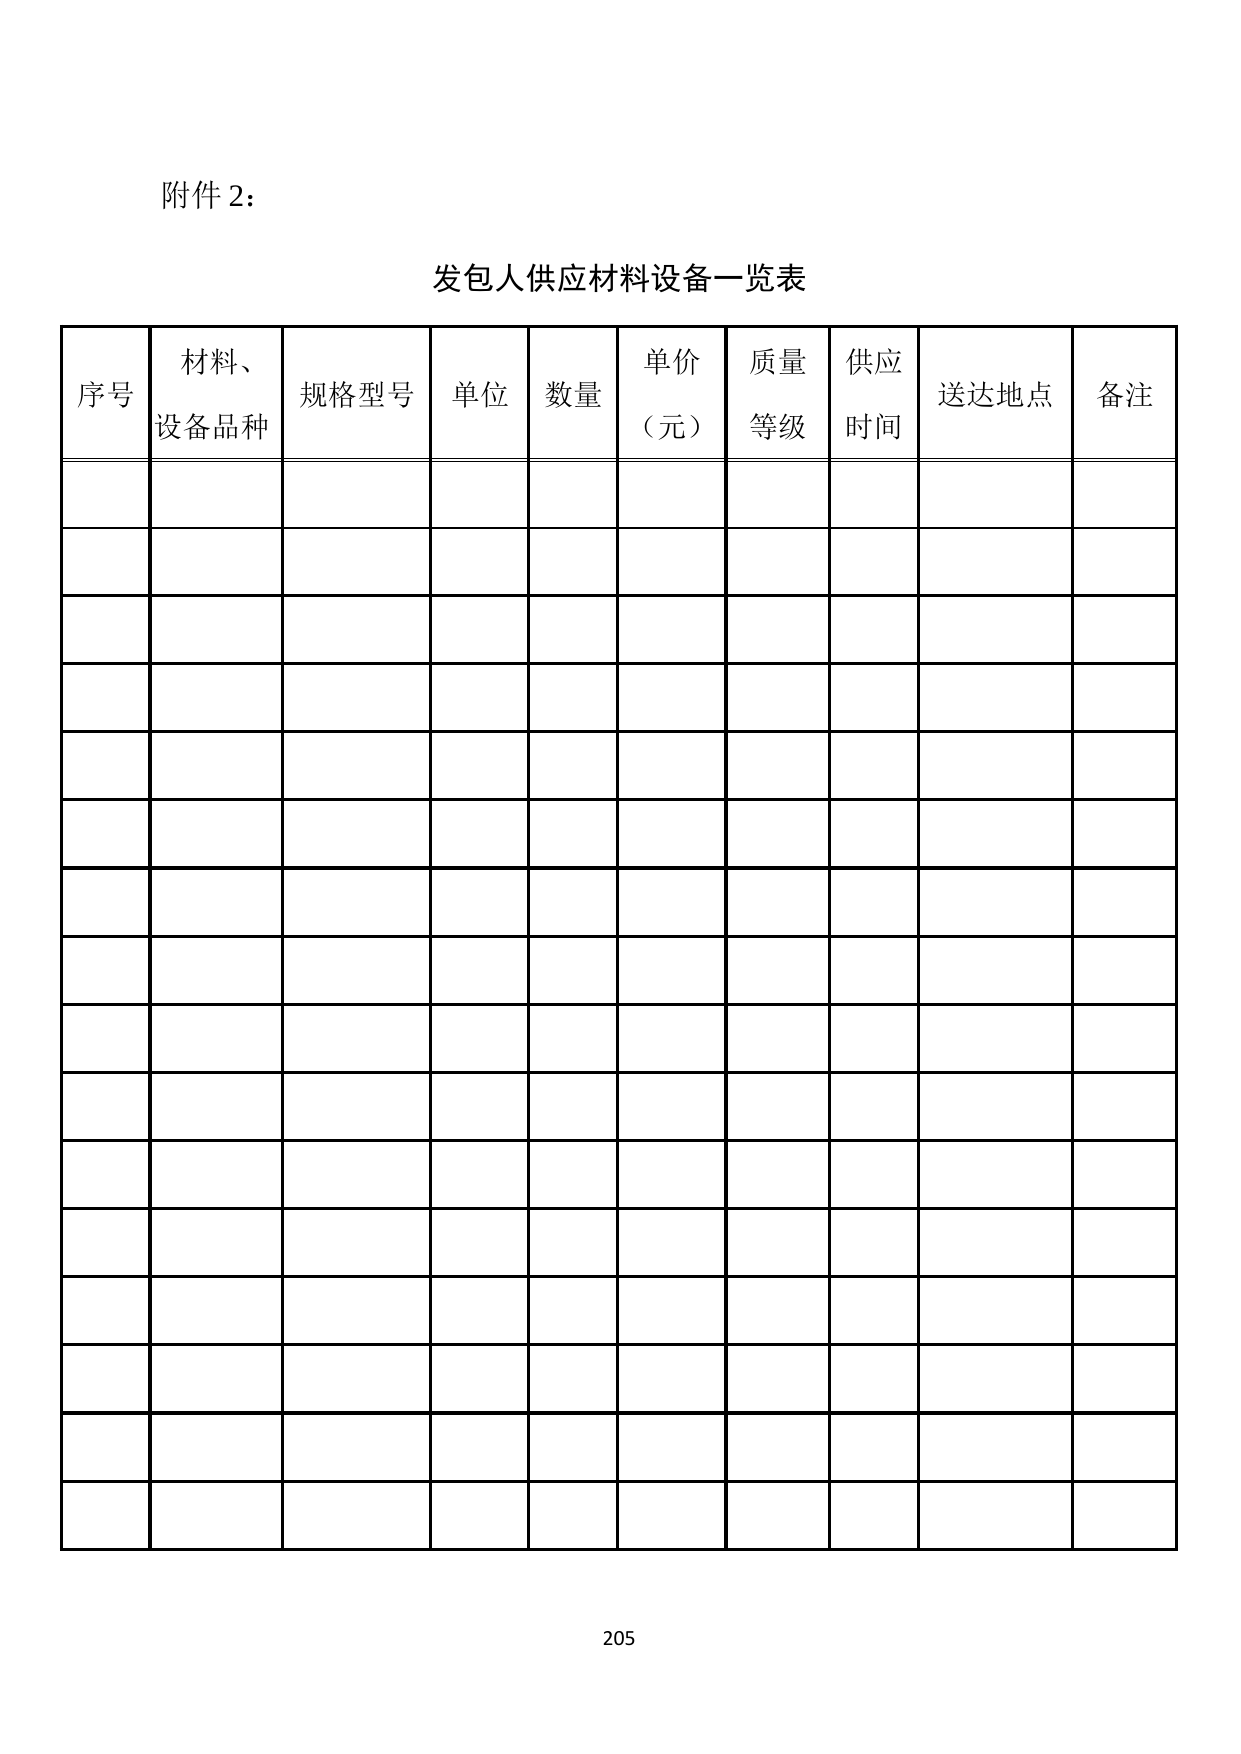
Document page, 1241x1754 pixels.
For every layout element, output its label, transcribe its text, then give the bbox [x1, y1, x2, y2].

table_cell [152, 733, 281, 798]
table_cell [1074, 1278, 1175, 1343]
table_cell [619, 1006, 724, 1071]
table_cell [284, 529, 429, 594]
table_cell [284, 1074, 429, 1139]
table_cell [152, 665, 281, 730]
table_cell [63, 1278, 148, 1343]
table_header 单价（元） [619, 328, 724, 458]
table_cell [728, 870, 828, 934]
table_cell [63, 529, 148, 594]
table_cell [152, 1483, 281, 1548]
table_cell [284, 801, 429, 866]
table_cell [920, 1415, 1071, 1479]
table_cell [152, 597, 281, 662]
table_cell [63, 801, 148, 866]
table_cell [728, 1278, 828, 1343]
table_cell [152, 1074, 281, 1139]
table_cell [619, 801, 724, 866]
table_cell [530, 1346, 616, 1411]
table_cell [920, 1278, 1071, 1343]
table_cell [432, 938, 527, 1003]
table_cell [728, 733, 828, 798]
table_cell [530, 665, 616, 730]
table_cell [152, 801, 281, 866]
table_cell [432, 1074, 527, 1139]
table_cell [432, 870, 527, 934]
table_cell [1074, 1006, 1175, 1071]
table_cell [619, 1210, 724, 1275]
table_cell [728, 462, 828, 527]
table_header 序号 [63, 328, 148, 458]
table_cell [63, 1142, 148, 1207]
table_cell [530, 870, 616, 934]
table_cell [619, 597, 724, 662]
table_cell [530, 733, 616, 798]
table_cell [63, 597, 148, 662]
table_cell [920, 1006, 1071, 1071]
table_cell [63, 938, 148, 1003]
table_cell [831, 1006, 917, 1071]
table_cell [831, 1346, 917, 1411]
table_cell [432, 1006, 527, 1071]
table_cell [920, 597, 1071, 662]
table_cell [728, 529, 828, 594]
table_cell [432, 1278, 527, 1343]
table_cell [284, 1415, 429, 1479]
table_cell [728, 1415, 828, 1479]
table_cell [831, 801, 917, 866]
table_cell [728, 801, 828, 866]
table_header 质量等级 [728, 328, 828, 458]
table_cell [63, 665, 148, 730]
table_cell [831, 938, 917, 1003]
table_cell [63, 462, 148, 527]
table_cell [831, 1210, 917, 1275]
table_cell [152, 1142, 281, 1207]
table_cell [1074, 1074, 1175, 1139]
table_header 送达地点 [920, 328, 1071, 458]
table_cell [831, 1483, 917, 1548]
table_cell [831, 529, 917, 594]
table_cell [619, 1346, 724, 1411]
table_cell [284, 733, 429, 798]
table_cell [152, 938, 281, 1003]
table_cell [530, 1210, 616, 1275]
table_cell [152, 870, 281, 934]
table_cell [152, 1278, 281, 1343]
table_cell [619, 1074, 724, 1139]
table_cell [1074, 665, 1175, 730]
table_cell [1074, 1346, 1175, 1411]
table_cell [432, 529, 527, 594]
table_cell [530, 1142, 616, 1207]
table_cell [284, 1483, 429, 1548]
table_cell [619, 733, 724, 798]
table_cell [530, 529, 616, 594]
table_cell [728, 938, 828, 1003]
table_cell [728, 1142, 828, 1207]
table_cell [432, 597, 527, 662]
table_cell [152, 462, 281, 527]
table_header 单位 [432, 328, 527, 458]
table_cell [1074, 1142, 1175, 1207]
table_cell [619, 529, 724, 594]
table_cell [920, 665, 1071, 730]
table_cell [831, 1142, 917, 1207]
table_cell [831, 1278, 917, 1343]
table_cell [530, 1483, 616, 1548]
table_cell [432, 1415, 527, 1479]
table_cell [920, 938, 1071, 1003]
table_cell [284, 597, 429, 662]
table_cell [284, 1346, 429, 1411]
table_cell [728, 665, 828, 730]
table_cell [284, 665, 429, 730]
table_cell [432, 665, 527, 730]
table_cell [1074, 597, 1175, 662]
table_cell [920, 1210, 1071, 1275]
table_cell [920, 529, 1071, 594]
table_cell [728, 597, 828, 662]
table_cell [63, 1346, 148, 1411]
text 附件2： [159, 162, 1078, 227]
table_cell [1074, 1210, 1175, 1275]
table_cell [284, 1278, 429, 1343]
table_cell [63, 1074, 148, 1139]
table_cell [284, 1006, 429, 1071]
table_cell [152, 529, 281, 594]
table_cell [530, 1415, 616, 1479]
table_cell [831, 733, 917, 798]
table_cell [63, 870, 148, 934]
table_cell [920, 870, 1071, 934]
table_cell [284, 938, 429, 1003]
table_cell [284, 1210, 429, 1275]
table_cell [920, 1483, 1071, 1548]
table_cell [1074, 1483, 1175, 1548]
table_cell [920, 1074, 1071, 1139]
table_cell [63, 1210, 148, 1275]
table_cell [920, 801, 1071, 866]
table_cell [831, 462, 917, 527]
table_cell [432, 801, 527, 866]
table_cell [63, 1006, 148, 1071]
table_cell [920, 1346, 1071, 1411]
table_cell [284, 870, 429, 934]
table_cell [619, 1142, 724, 1207]
table_header 供应时间 [831, 328, 917, 458]
table_cell [63, 1483, 148, 1548]
table_cell [1074, 733, 1175, 798]
table_cell [432, 733, 527, 798]
table_cell [530, 1278, 616, 1343]
table_header 材料、 设备品种 [152, 328, 281, 458]
table_cell [530, 938, 616, 1003]
table_cell [530, 1006, 616, 1071]
table_cell [284, 462, 429, 527]
table_cell [831, 1074, 917, 1139]
table_cell [619, 1483, 724, 1548]
table_header 备注 [1074, 328, 1175, 458]
table_cell [619, 938, 724, 1003]
table_cell [63, 733, 148, 798]
table_cell [530, 1074, 616, 1139]
table_cell [432, 1142, 527, 1207]
table_cell [920, 733, 1071, 798]
table_cell [1074, 938, 1175, 1003]
table_cell [1074, 529, 1175, 594]
table_cell [530, 597, 616, 662]
table_cell [432, 1210, 527, 1275]
table_cell [619, 462, 724, 527]
table_cell [530, 462, 616, 527]
table_cell [284, 1142, 429, 1207]
table_cell [728, 1074, 828, 1139]
table_cell [432, 462, 527, 527]
table_cell [728, 1346, 828, 1411]
table_cell [831, 1415, 917, 1479]
table_cell [619, 1278, 724, 1343]
table_cell [920, 462, 1071, 527]
table_cell [831, 665, 917, 730]
table_cell [1074, 1415, 1175, 1479]
text 发包人供应材料设备一览表 [159, 243, 1078, 308]
table_cell [1074, 870, 1175, 934]
table_cell [1074, 462, 1175, 527]
table_cell [432, 1346, 527, 1411]
table_header 规格型号 [284, 328, 429, 458]
table_cell [530, 801, 616, 866]
table_cell [619, 665, 724, 730]
table_cell [152, 1346, 281, 1411]
table_cell [728, 1483, 828, 1548]
table_cell [152, 1210, 281, 1275]
table_cell [63, 1415, 148, 1479]
table_cell [1074, 801, 1175, 866]
table_cell [152, 1415, 281, 1479]
table_cell [619, 1415, 724, 1479]
table_cell [920, 1142, 1071, 1207]
table_cell [152, 1006, 281, 1071]
table_cell [728, 1210, 828, 1275]
table_cell [432, 1483, 527, 1548]
table_cell [831, 870, 917, 934]
table_cell [831, 597, 917, 662]
table_header 数量 [530, 328, 616, 458]
table_cell [619, 870, 724, 934]
table_cell [728, 1006, 828, 1071]
